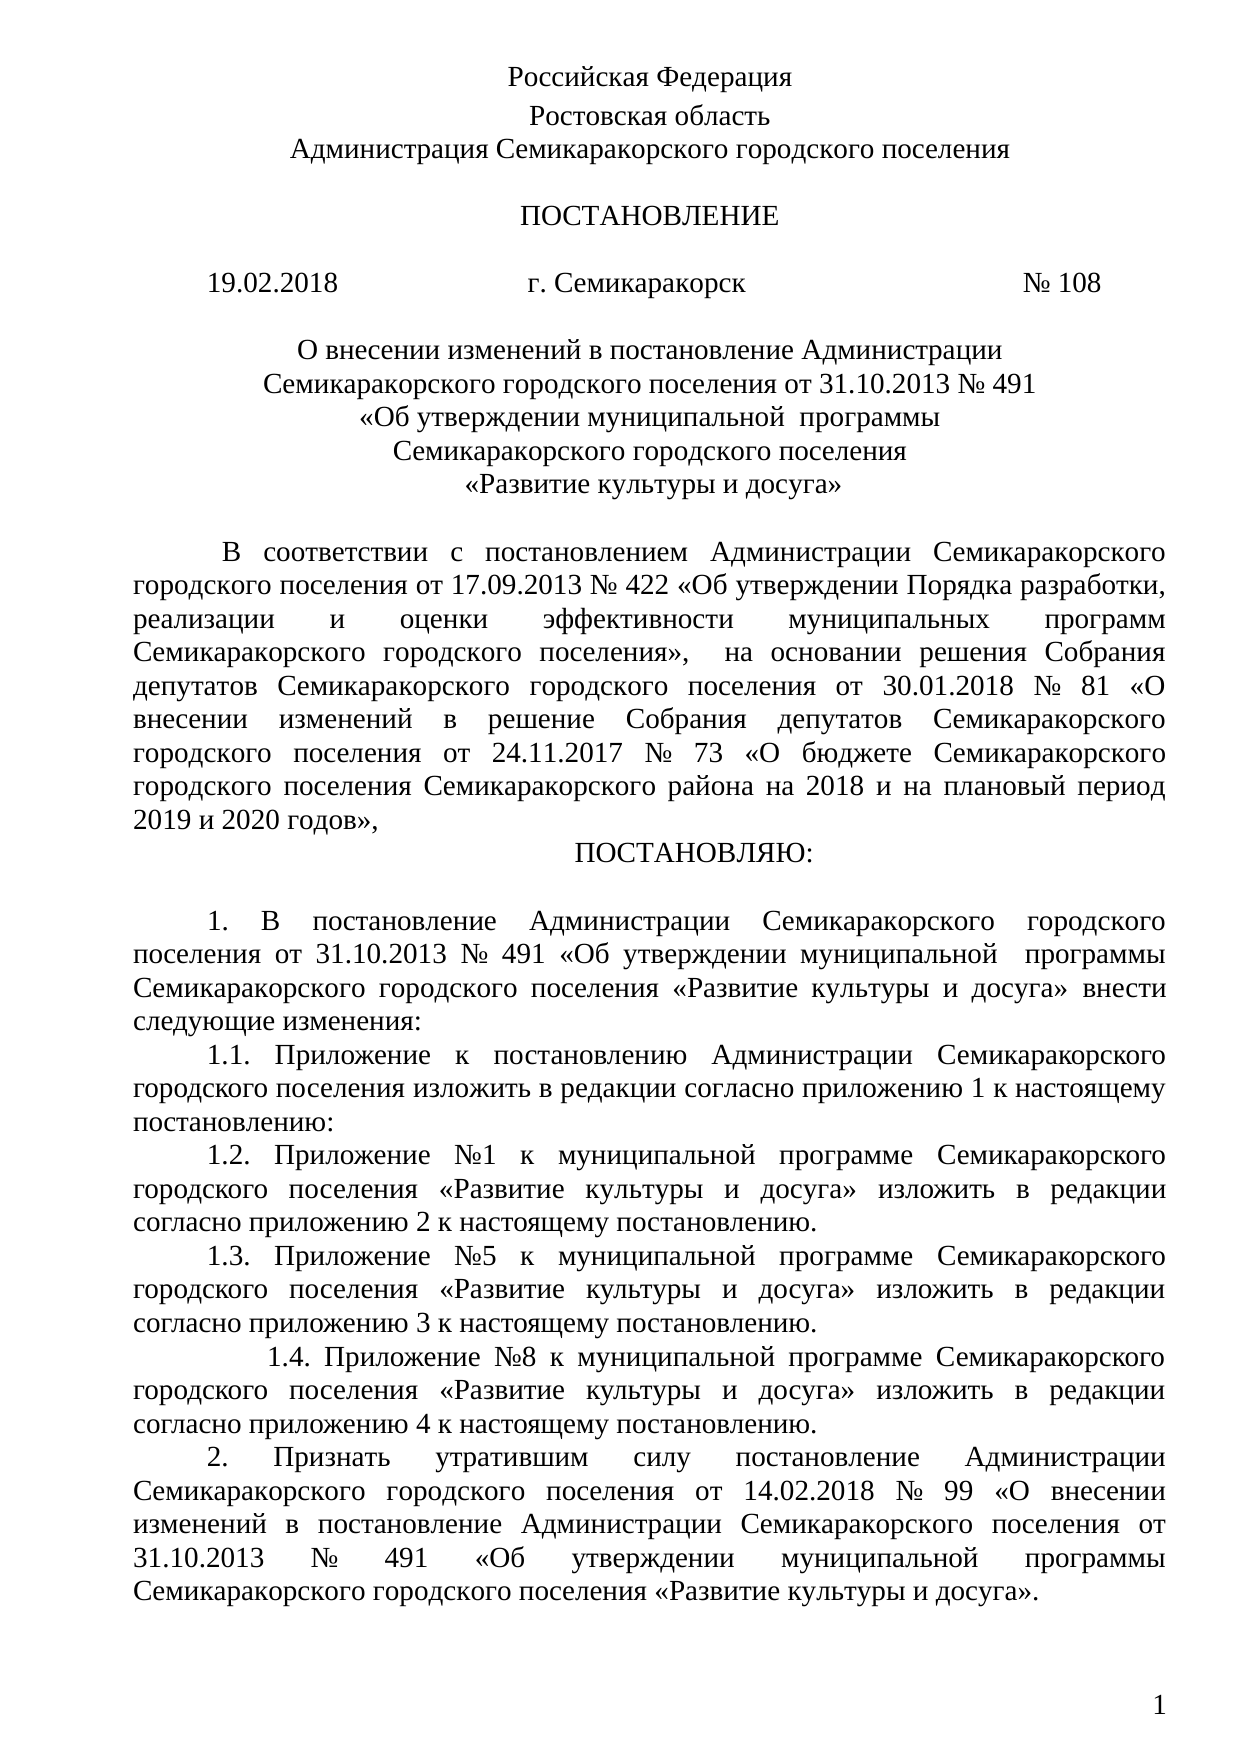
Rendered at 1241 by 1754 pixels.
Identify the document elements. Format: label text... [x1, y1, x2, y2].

text 1.4. Приложение №8 к муниципальной программе Семикаракорского городского поселения «Развитие культуры и досуга» изложить в редакции согласно приложению 4 к настоящему постановлению. [133, 1339, 1167, 1439]
text «Об утверждении муниципальной программы [133, 399, 1167, 433]
text О внесении изменений в постановление Администрации [133, 332, 1167, 366]
text В соответствии с постановлением Администрации Семикаракорского городского поселения от 17.09.2013 № 422 «Об утверждении Порядка разработки, реализации и оценки эффективности муниципальных программ Семикаракорского городского поселения», на основании решения Собрания депутатов Семикаракорского городского поселения от 30.01.2018 № 81 «О внесении изменений в решение Собрания депутатов Семикаракорского городского поселения от 24.11.2017 № 73 «О бюджете Семикаракорского городского поселения Семикаракорского района на 2018 и на плановый период 2019 и 2020 годов», [133, 534, 1167, 836]
text 1. В постановление Администрации Семикаракорского городского поселения от 31.10.2013 № 491 «Об утверждении муниципальной программы Семикаракорского городского поселения «Развитие культуры и досуга» внести следующие изменения: [133, 903, 1167, 1037]
text ПОСТАНОВЛЕНИЕ [133, 198, 1167, 232]
text Семикаракорского городского поселения [133, 433, 1167, 467]
text 1.2. Приложение №1 к муниципальной программе Семикаракорского городского поселения «Развитие культуры и досуга» изложить в редакции согласно приложению 2 к настоящему постановлению. [133, 1137, 1167, 1238]
text 19.02.2018 г. Семикаракорск № 108 [133, 265, 1167, 299]
text ПОСТАНОВЛЯЮ: [133, 836, 1167, 869]
text 1.3. Приложение №5 к муниципальной программе Семикаракорского городского поселения «Развитие культуры и досуга» изложить в редакции согласно приложению 3 к настоящему постановлению. [133, 1238, 1167, 1339]
text Семикаракорского городского поселения от 31.10.2013 № 491 [133, 366, 1167, 399]
text 1.1. Приложение к постановлению Администрации Семикаракорского городского поселения изложить в редакции согласно приложению 1 к настоящему постановлению: [133, 1037, 1167, 1137]
text Ростовская область [133, 98, 1167, 131]
text «Развитие культуры и досуга» [133, 467, 1167, 500]
text 2. Признать утратившим силу постановление Администрации Семикаракорского городского поселения от 14.02.2018 № 99 «О внесении изменений в постановление Администрации Семикаракорского поселения от 31.10.2013 № 491 «Об утверждении муниципальной программы Семикаракорского городского поселения «Развитие культуры и досуга». [133, 1439, 1167, 1607]
text Администрация Семикаракорского городского поселения [133, 131, 1167, 165]
text Российская Федерация [133, 59, 1167, 93]
